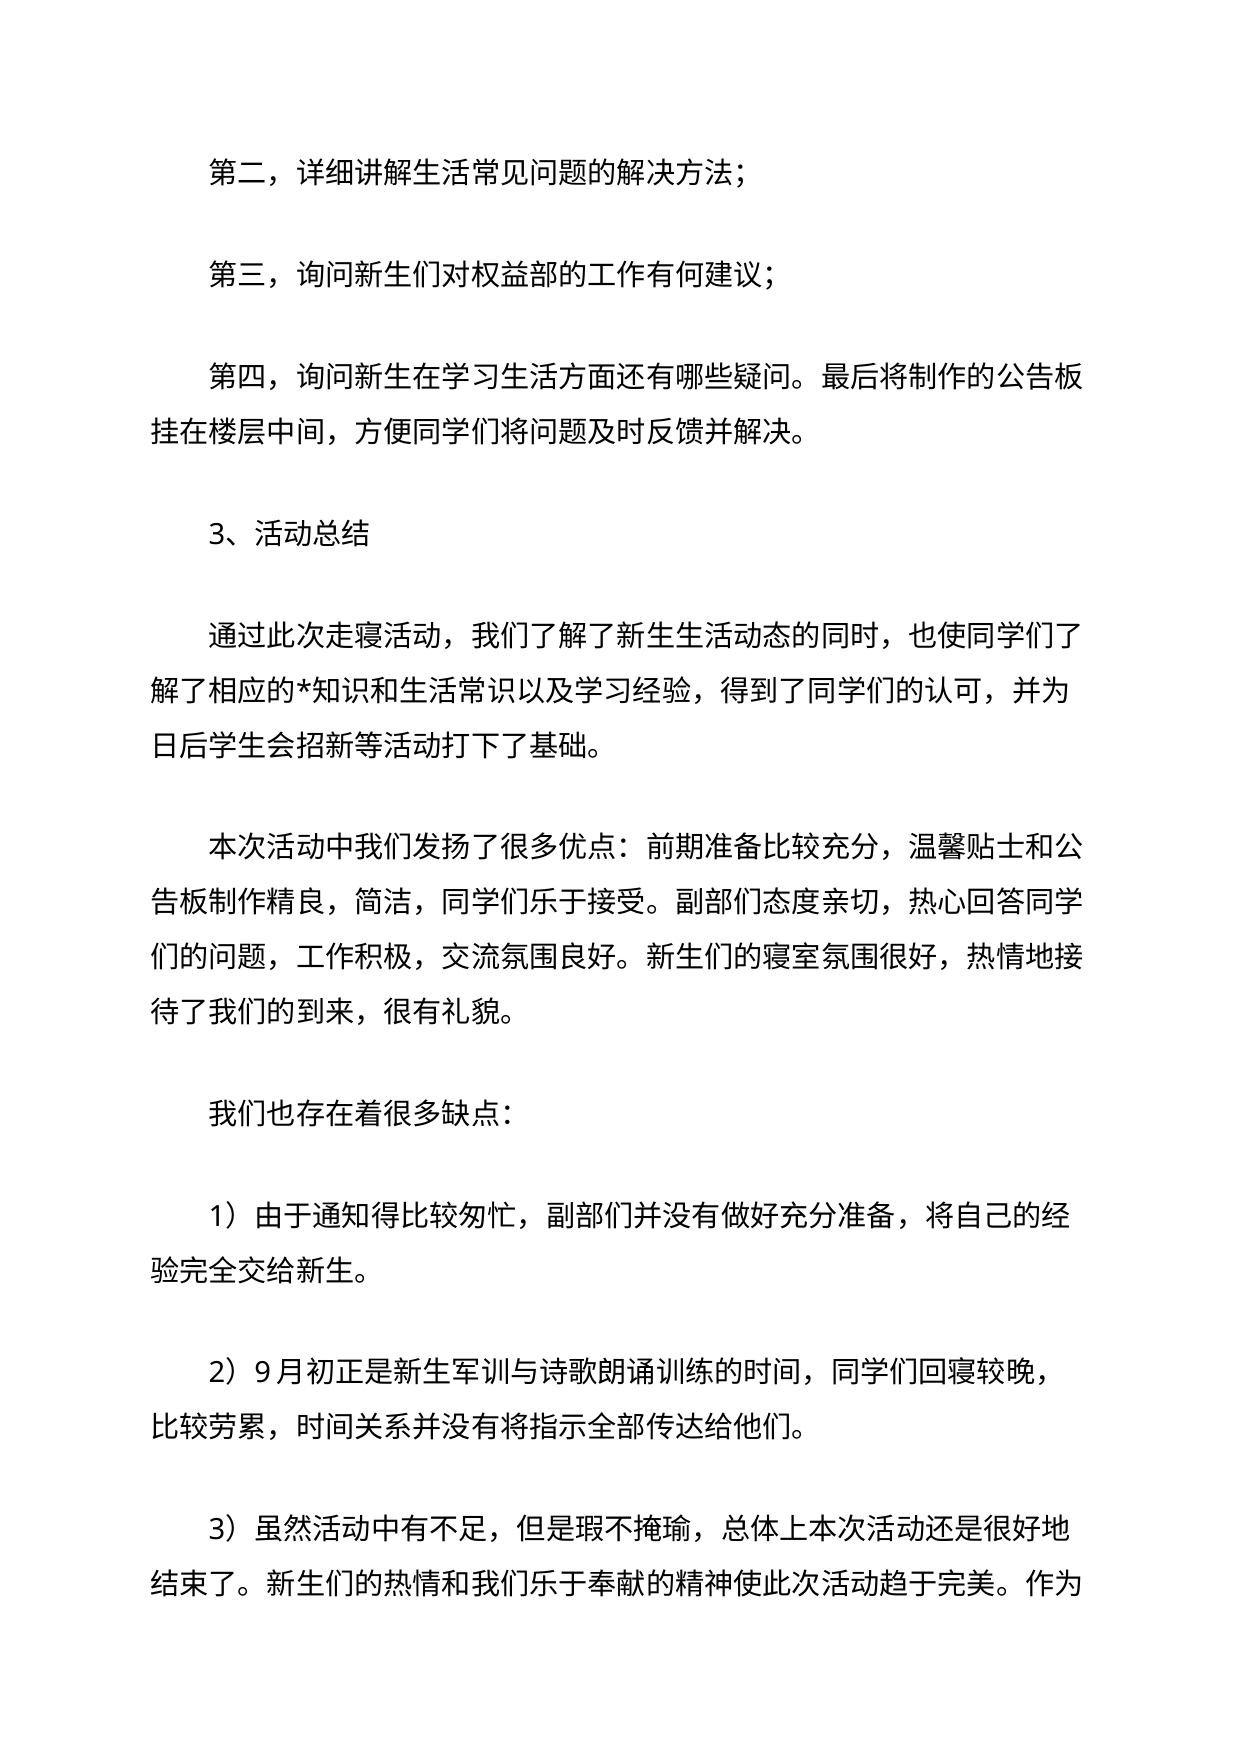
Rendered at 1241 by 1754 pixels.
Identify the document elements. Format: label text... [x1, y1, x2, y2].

text 第四，询问新生在学习生活方面还有哪些疑问。最后将制作的公告板挂在楼层中间，方便同学们将问题及时反馈并解决。 [150, 353, 1090, 451]
text 3、活动总结 [150, 510, 1090, 553]
text 第三，询问新生们对权益部的工作有何建议； [150, 252, 1090, 294]
text 我们也存在着很多缺点： [150, 1090, 1090, 1133]
text 本次活动中我们发扬了很多优点：前期准备比较充分，温馨贴士和公告板制作精良，简洁，同学们乐于接受。副部们态度亲切，热心回答同学们的问题，工作积极，交流氛围良好。新生们的寝室氛围很好，热情地接待了我们的到来，很有礼貌。 [150, 824, 1090, 1031]
text 第二，详细讲解生活常见问题的解决方法； [150, 150, 1090, 192]
text 1）由于通知得比较匆忙，副部们并没有做好充分准备，将自己的经验完全交给新生。 [150, 1192, 1090, 1289]
text 2）9月初正是新生军训与诗歌朗诵训练的时间，同学们回寝较晚，比较劳累，时间关系并没有将指示全部传达给他们。 [150, 1349, 1090, 1446]
text 通过此次走寝活动，我们了解了新生生活动态的同时，也使同学们了解了相应的*知识和生活常识以及学习经验，得到了同学们的认可，并为日后学生会招新等活动打下了基础。 [150, 612, 1090, 764]
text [150, 1506, 1090, 1603]
